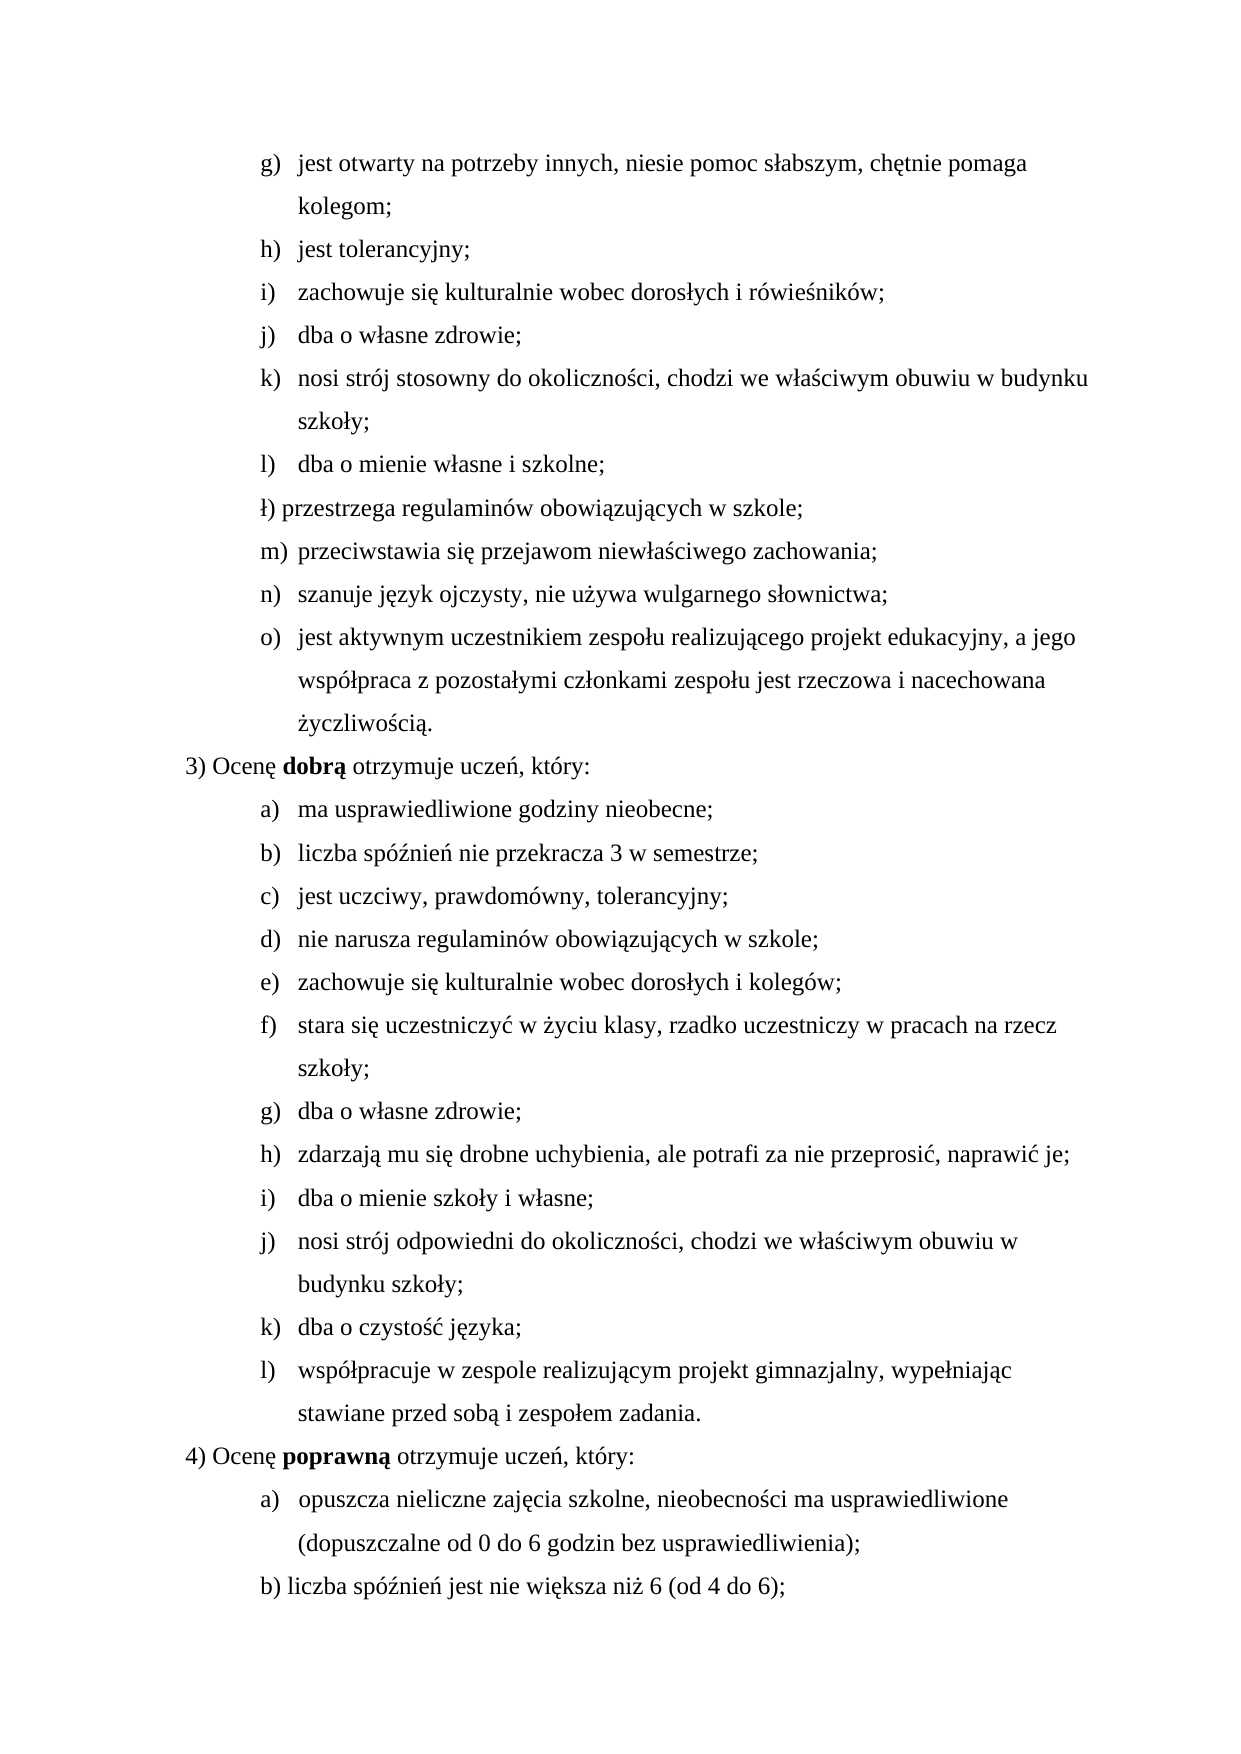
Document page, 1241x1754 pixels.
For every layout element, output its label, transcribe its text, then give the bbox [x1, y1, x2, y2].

text a) opuszcza nieliczne zajęcia szkolne, nieobecności ma usprawiedliwione [260, 1484, 1093, 1513]
list przeciwstawia się przejawom niewłaściwego zachowania; [260, 536, 1093, 564]
list nosi strój stosowny do okoliczności, chodzi we właściwym obuwiu w budynku szkoły; [260, 363, 1093, 435]
list zachowuje się kulturalnie wobec dorosłych i kolegów; [260, 967, 1093, 996]
text b) liczba spóźnień jest nie większa niż 6 (od 4 do 6); [260, 1571, 1093, 1599]
list dba o własne zdrowie; [260, 320, 1093, 349]
list dba o mienie własne i szkolne; [260, 449, 1093, 478]
text 4) Ocenę poprawną otrzymuje uczeń, który: [185, 1441, 1093, 1470]
list współpracuje w zespole realizującym projekt gimnazjalny, wypełniając stawiane przed sobą i zespołem zadania. [260, 1355, 1093, 1427]
text ł) przestrzega regulaminów obowiązujących w szkole; [260, 493, 1093, 521]
list jest otwarty na potrzeby innych, niesie pomoc słabszym, chętnie pomaga kolegom; [260, 148, 1093, 219]
list dba o czystość języka; [260, 1312, 1093, 1341]
text 3) Ocenę dobrą otrzymuje uczeń, który: [185, 751, 1093, 780]
list zdarzają mu się drobne uchybienia, ale potrafi za nie przeprosić, naprawić je; [260, 1139, 1093, 1168]
list nosi strój odpowiedni do okoliczności, chodzi we właściwym obuwiu w budynku szkoły; [260, 1226, 1093, 1298]
list nie narusza regulaminów obowiązujących w szkole; [260, 924, 1093, 953]
list dba o własne zdrowie; [260, 1096, 1093, 1125]
list zachowuje się kulturalnie wobec dorosłych i rówieśników; [260, 277, 1093, 306]
list dba o mienie szkoły i własne; [260, 1183, 1093, 1211]
list jest uczciwy, prawdomówny, tolerancyjny; [260, 881, 1093, 909]
list jest tolerancyjny; [260, 234, 1093, 263]
list jest aktywnym uczestnikiem zespołu realizującego projekt edukacyjny, a jego współpraca z pozostałymi członkami zespołu jest rzeczowa i nacechowana życzliwością. [260, 622, 1093, 737]
list liczba spóźnień nie przekracza 3 w semestrze; [260, 838, 1093, 866]
list szanuje język ojczysty, nie używa wulgarnego słownictwa; [260, 579, 1093, 608]
list ma usprawiedliwione godziny nieobecne; [260, 794, 1093, 823]
list stara się uczestniczyć w życiu klasy, rzadko uczestniczy w pracach na rzecz szkoły; [260, 1010, 1093, 1082]
text (dopuszczalne od 0 do 6 godzin bez usprawiedliwienia); [260, 1528, 1093, 1556]
